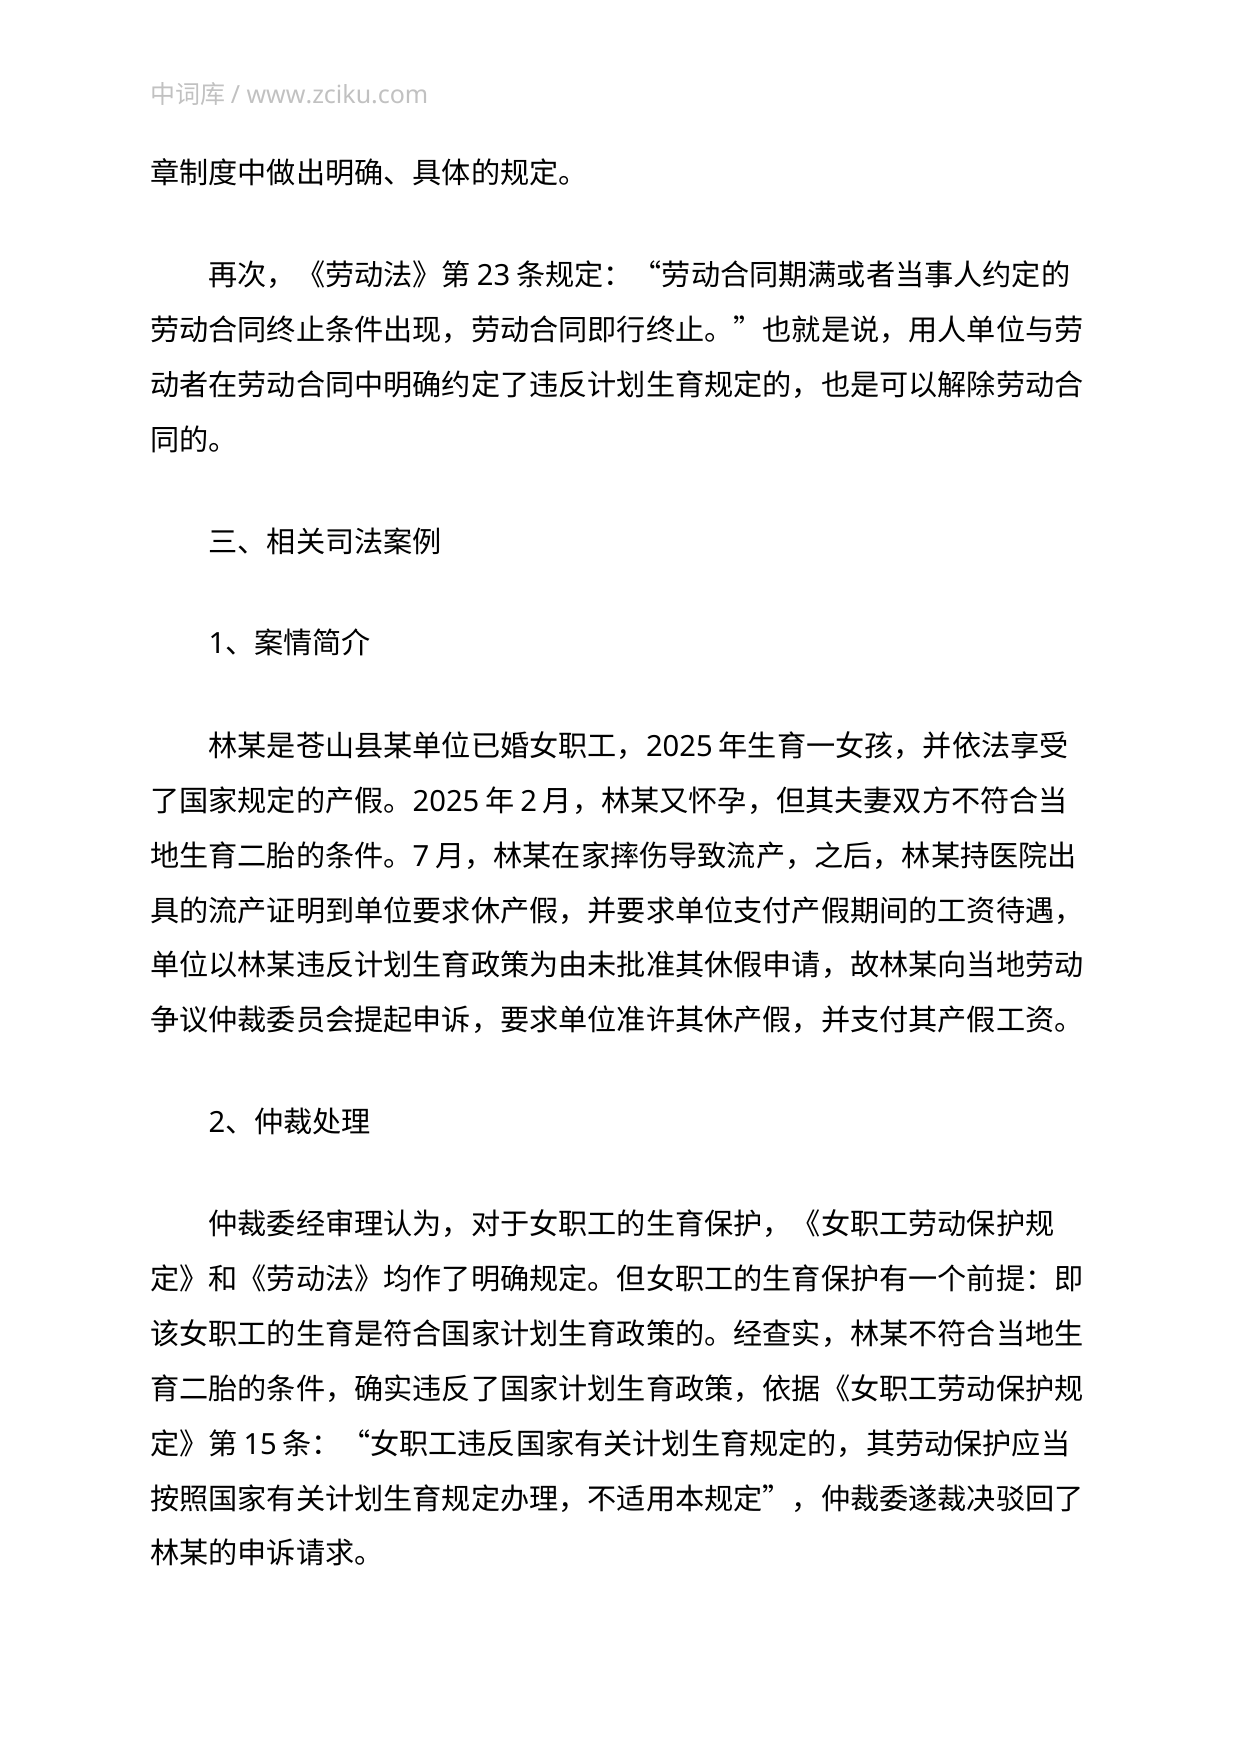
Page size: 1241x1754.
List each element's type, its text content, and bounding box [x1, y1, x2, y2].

text 2、仲裁处理 [150, 1099, 1090, 1141]
text 三、相关司法案例 [150, 518, 1090, 561]
text 1、案情简介 [150, 620, 1090, 662]
text 林某是苍山县某单位已婚女职工，2025年生育一女孩，并依法享受了国家规定的产假。2025年2月，林某又怀孕，但其夫妻双方不符合当地生育二胎的条件。7月，林某在家摔伤导致流产，之后，林某持医院出具的流产证明到单位要求休产假，并要求单位支付产假期间的工资待遇，单位以林某违反计划生育政策为由未批准其休假申请，故林某向当地劳动争议仲裁委员会提起申诉，要求单位准许其休产假，并支付其产假工资。 [150, 722, 1090, 1039]
text 再次，《劳动法》第23条规定：“劳动合同期满或者当事人约定的劳动合同终止条件出现，劳动合同即行终止。”也就是说，用人单位与劳动者在劳动合同中明确约定了违反计划生育规定的，也是可以解除劳动合同的。 [150, 252, 1090, 459]
text 仲裁委经审理认为，对于女职工的生育保护，《女职工劳动保护规定》和《劳动法》均作了明确规定。但女职工的生育保护有一个前提：即该女职工的生育是符合国家计划生育政策的。经查实，林某不符合当地生育二胎的条件，确实违反了国家计划生育政策，依据《女职工劳动保护规定》第15条：“女职工违反国家有关计划生育规定的，其劳动保护应当按照国家有关计划生育规定办理，不适用本规定”，仲裁委遂裁决驳回了林某的申诉请求。 [150, 1201, 1090, 1572]
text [150, 150, 1090, 192]
